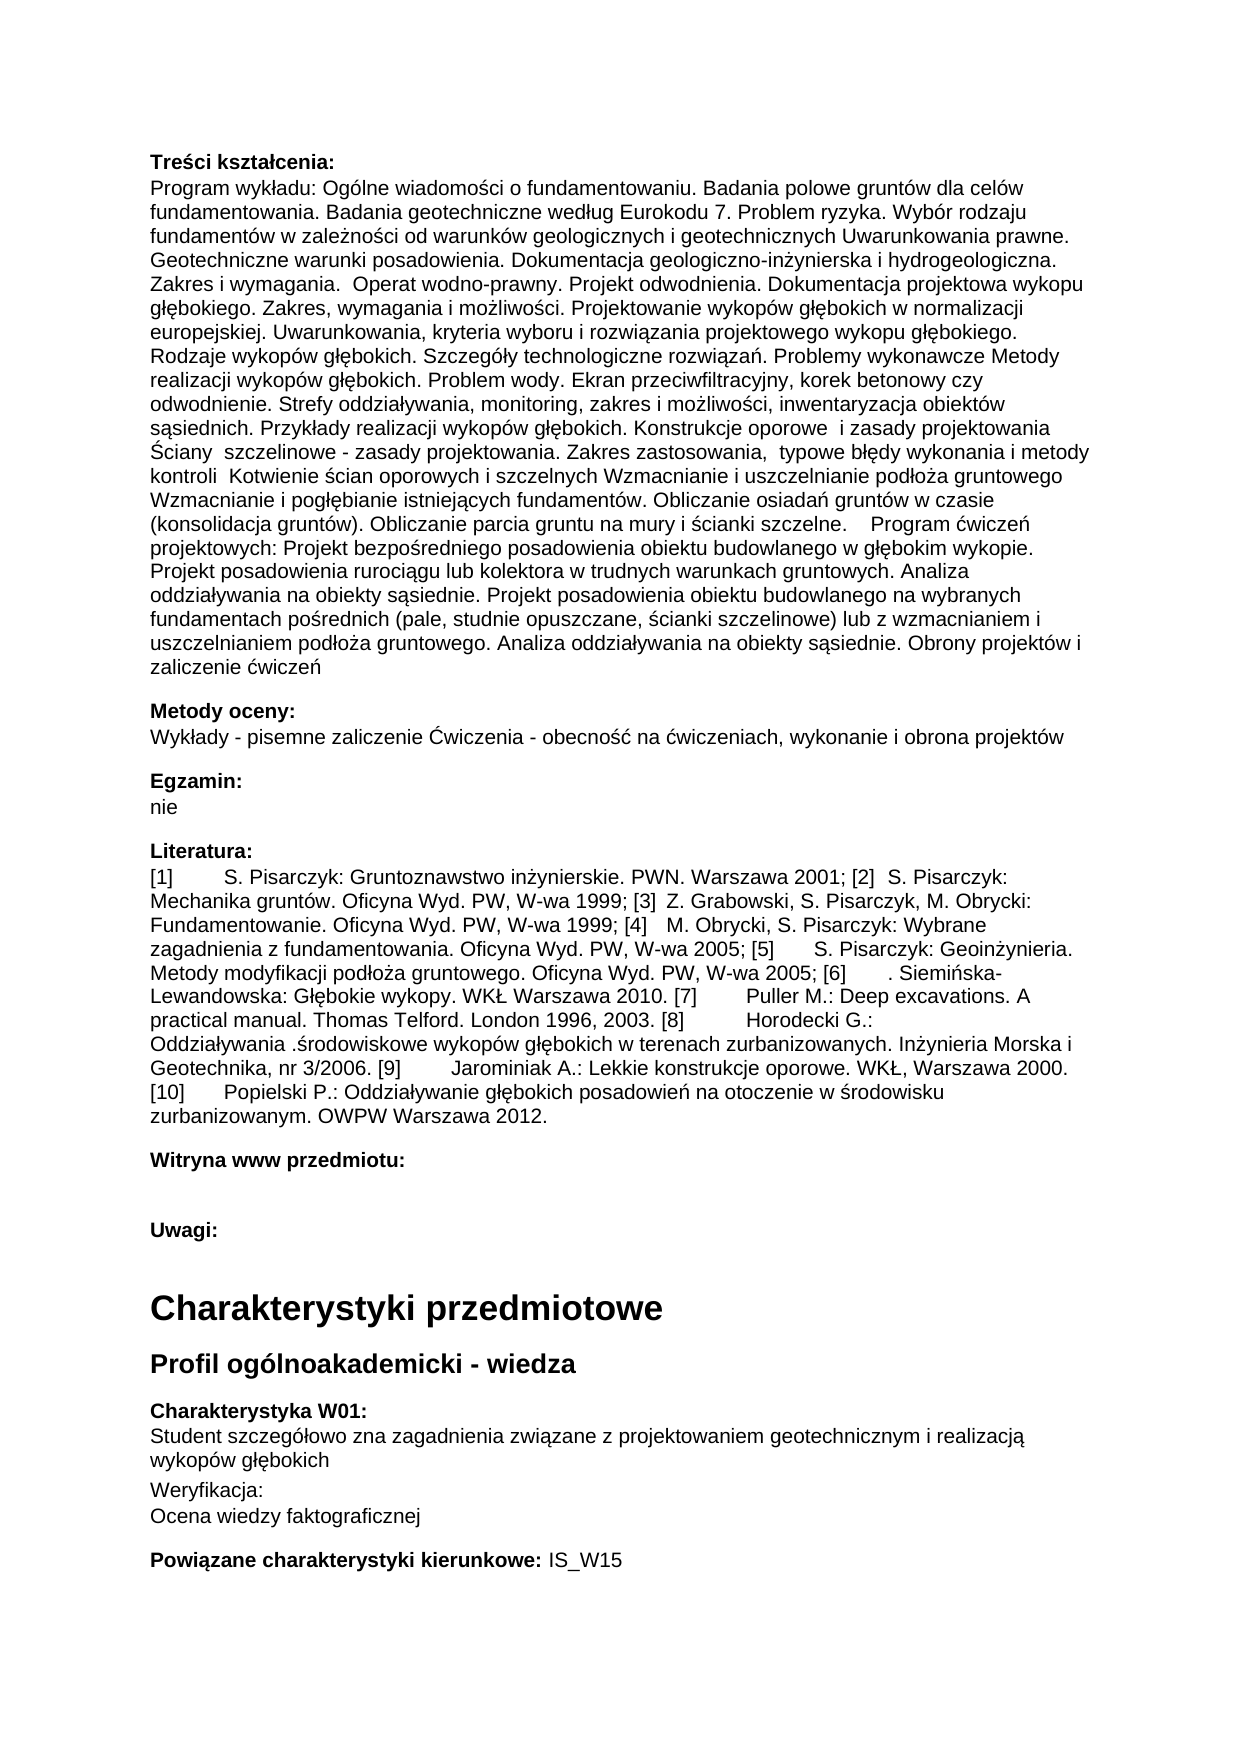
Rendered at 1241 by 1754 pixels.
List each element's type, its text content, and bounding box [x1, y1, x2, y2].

text Literatura: [150, 838, 1090, 862]
text Ocena wiedzy faktograficznej [150, 1504, 1090, 1528]
text Powiązane charakterystyki kierunkowe: IS_W15 [150, 1548, 1090, 1572]
subtitle Profil ogólnoakademicki - wiedza [150, 1348, 1090, 1379]
text Uwagi: [150, 1218, 1090, 1242]
text Student szczegółowo zna zagadnienia związane z projektowaniem geotechnicznym i realizacją wykopów głębokich [150, 1424, 1090, 1472]
text Charakterystyka W01: [150, 1399, 1090, 1423]
text Weryfikacja: [150, 1478, 1090, 1502]
text Metody oceny: [150, 699, 1090, 723]
text Witryna www przedmiotu: [150, 1148, 1090, 1172]
text nie [150, 795, 1090, 819]
text [1] S. Pisarczyk: Gruntoznawstwo inżynierskie. PWN. Warszawa 2001; [2] S. Pisarczyk: Mechanika gruntów. Oficyna Wyd. PW, W-wa 1999; [3] Z. Grabowski, S. Pisarczyk, M. Obrycki: Fundamentowanie. Oficyna Wyd. PW, W-wa 1999; [4] M. Obrycki, S. Pisarczyk: Wybrane zagadnienia z fundamentowania. Oficyna Wyd. PW, W-wa 2005; [5] S. Pisarczyk: Geoinżynieria. Metody modyfikacji podłoża gruntowego. Oficyna Wyd. PW, W-wa 2005; [6] . Siemińska- Lewandowska: Głębokie wykopy. WKŁ Warszawa 2010. [7] Puller M.: Deep excavations. A practical manual. Thomas Telford. London 1996, 2003. [8] Horodecki G.: Oddziaływania .środowiskowe wykopów głębokich w terenach zurbanizowanych. Inżynieria Morska i Geotechnika, nr 3/2006. [9] Jarominiak A.: Lekkie konstrukcje oporowe. WKŁ, Warszawa 2000. [10] Popielski P.: Oddziaływanie głębokich posadowień na otoczenie w środowisku zurbanizowanym. OWPW Warszawa 2012. [150, 864, 1090, 1128]
subtitle Charakterystyki przedmiotowe [150, 1287, 1090, 1328]
text Program wykładu: Ogólne wiadomości o fundamentowaniu. Badania polowe gruntów dla celów fundamentowania. Badania geotechniczne według Eurokodu 7. Problem ryzyka. Wybór rodzaju fundamentów w zależności od warunków geologicznych i geotechnicznych Uwarunkowania prawne. Geotechniczne warunki posadowienia. Dokumentacja geologiczno-inżynierska i hydrogeologiczna. Zakres i wymagania. Operat wodno-prawny. Projekt odwodnienia. Dokumentacja projektowa wykopu głębokiego. Zakres, wymagania i możliwości. Projektowanie wykopów głębokich w normalizacji europejskiej. Uwarunkowania, kryteria wyboru i rozwiązania projektowego wykopu głębokiego. Rodzaje wykopów głębokich. Szczegóły technologiczne rozwiązań. Problemy wykonawcze Metody realizacji wykopów głębokich. Problem wody. Ekran przeciwfiltracyjny, korek betonowy czy odwodnienie. Strefy oddziaływania, monitoring, zakres i możliwości, inwentaryzacja obiektów sąsiednich. Przykłady realizacji wykopów głębokich. Konstrukcje oporowe i zasady projektowania Ściany szczelinowe - zasady projektowania. Zakres zastosowania, typowe błędy wykonania i metody kontroli Kotwienie ścian oporowych i szczelnych Wzmacnianie i uszczelnianie podłoża gruntowego Wzmacnianie i pogłębianie istniejących fundamentów. Obliczanie osiadań gruntów w czasie (konsolidacja gruntów). Obliczanie parcia gruntu na mury i ścianki szczelne. Program ćwiczeń projektowych: Projekt bezpośredniego posadowienia obiektu budowlanego w głębokim wykopie. Projekt posadowienia rurociągu lub kolektora w trudnych warunkach gruntowych. Analiza oddziaływania na obiekty sąsiednie. Projekt posadowienia obiektu budowlanego na wybranych fundamentach pośrednich (pale, studnie opuszczane, ścianki szczelinowe) lub z wzmacnianiem i uszczelnianiem podłoża gruntowego. Analiza oddziaływania na obiekty sąsiednie. Obrony projektów i zaliczenie ćwiczeń [150, 176, 1090, 679]
text Treści kształcenia: [150, 150, 1090, 174]
text Egzamin: [150, 769, 1090, 793]
text Wykłady - pisemne zaliczenie Ćwiczenia - obecność na ćwiczeniach, wykonanie i obrona projektów [150, 725, 1090, 749]
